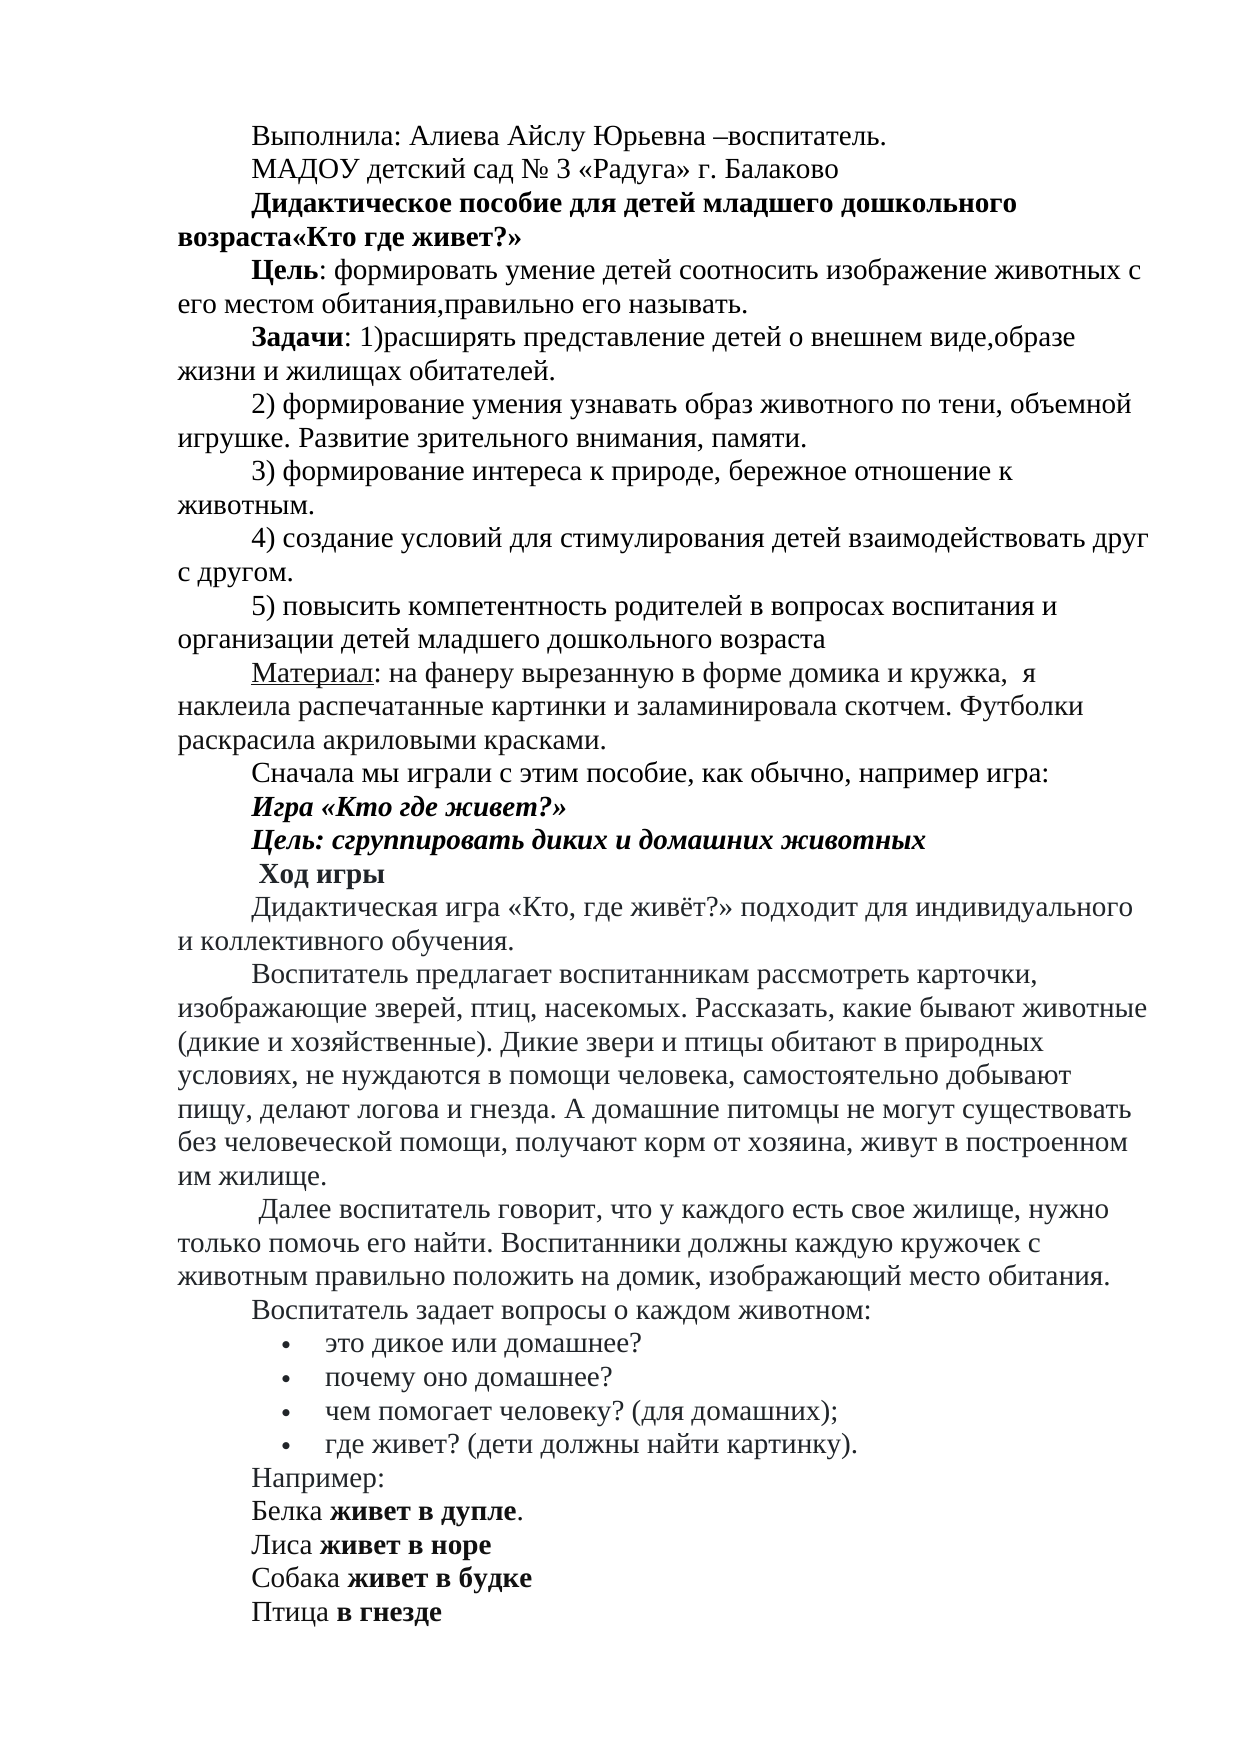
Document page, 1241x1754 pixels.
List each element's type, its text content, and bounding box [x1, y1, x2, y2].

text Задачи: 1)расширять представление детей о внешнем виде,образе жизни и жилищах обитателей. [177, 319, 1152, 386]
text Сначала мы играли с этим пособие, как обычно, например игра: [177, 755, 1152, 789]
list почему оно домашнее? [208, 1359, 1152, 1393]
text Например: [177, 1460, 1152, 1493]
text 5) повысить компетентность родителей в вопросах воспитания и организации детей младшего дошкольного возраста [177, 588, 1152, 655]
list это дикое или домашнее? [208, 1326, 1152, 1359]
text Игра «Кто где живет?» [177, 789, 1152, 822]
list где живет? (дети должны найти картинку). [208, 1426, 1152, 1460]
text Белка живет в дупле. [177, 1493, 1152, 1527]
text Воспитатель предлагает воспитанникам рассмотреть карточки, изображающие зверей, птиц, насекомых. Рассказать, какие бывают животные (дикие и хозяйственные). Дикие звери и птицы обитают в природных условиях, не нуждаются в помощи человека, самостоятельно добывают пищу, делают логова и гнезда. А домашние питомцы не могут существовать без человеческой помощи, получают корм от хозяина, живут в построенном им жилище. [177, 957, 1152, 1191]
text Дидактическое пособие для детей младшего дошкольного возраста«Кто где живет?» [177, 185, 1152, 252]
text Цель: сгруппировать диких и домашних животных [177, 822, 1152, 856]
text Дидактическая игра «Кто, где живёт?» подходит для индивидуального и коллективного обучения. [177, 889, 1152, 957]
text Лиса живет в норе [177, 1527, 1152, 1560]
text Материал: на фанеру вырезанную в форме домика и кружка, я наклеила распечатанные картинки и заламинировала скотчем. Футболки раскрасила акриловыми красками. [177, 655, 1152, 755]
list чем помогает человеку? (для домашних); [208, 1393, 1152, 1426]
text Ход игры [177, 856, 1152, 889]
text 3) формирование интереса к природе, бережное отношение к животным. [177, 453, 1152, 521]
text 4) создание условий для стимулирования детей взаимодействовать друг с другом. [177, 521, 1152, 588]
text Цель: формировать умение детей соотносить изображение животных с его местом обитания,правильно его называть. [177, 252, 1152, 319]
text МАДОУ детский сад № 3 «Радуга» г. Балаково [177, 152, 1152, 185]
text Птица в гнезде [177, 1594, 1152, 1627]
text Далее воспитатель говорит, что у каждого есть свое жилище, нужно только помочь его найти. Воспитанники должны каждую кружочек с животным правильно положить на домик, изображающий место обитания. [177, 1191, 1152, 1292]
text Выполнила: Алиева Айслу Юрьевна –воспитатель. [177, 118, 1152, 152]
text Собака живет в будке [177, 1560, 1152, 1594]
text Воспитатель задает вопросы о каждом животном: [177, 1292, 1152, 1326]
text 2) формирование умения узнавать образ животного по тени, объемной игрушке. Развитие зрительного внимания, памяти. [177, 386, 1152, 453]
